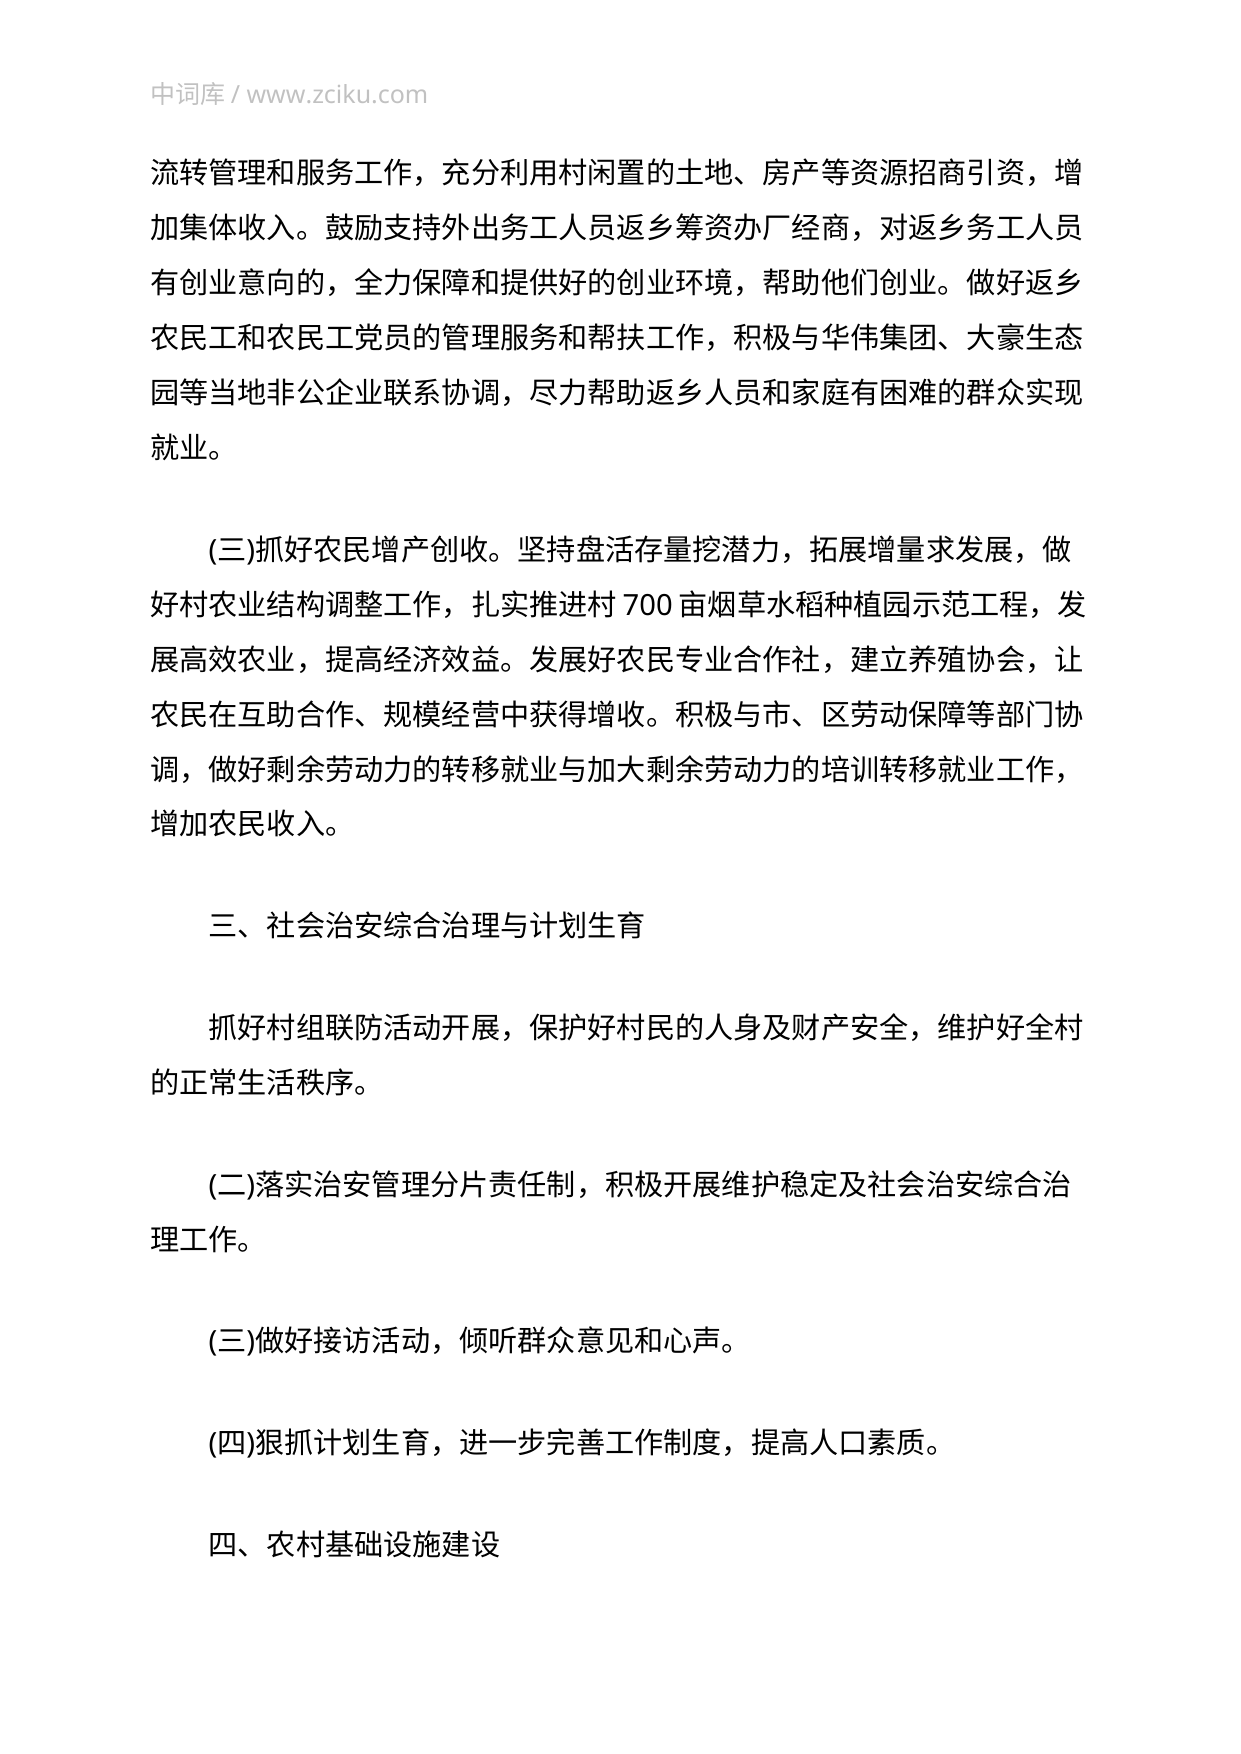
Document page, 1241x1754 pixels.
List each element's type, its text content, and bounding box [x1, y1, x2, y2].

text 抓好村组联防活动开展，保护好村民的人身及财产安全，维护好全村的正常生活秩序。 [150, 1004, 1090, 1102]
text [150, 150, 1090, 467]
text 四、农村基础设施建设 [150, 1522, 1090, 1564]
text (四)狠抓计划生育，进一步完善工作制度，提高人口素质。 [150, 1420, 1090, 1462]
text (三)抓好农民增产创收。坚持盘活存量挖潜力，拓展增量求发展，做好村农业结构调整工作，扎实推进村700亩烟草水稻种植园示范工程，发展高效农业，提高经济效益。发展好农民专业合作社，建立养殖协会，让农民在互助合作、规模经营中获得增收。积极与市、区劳动保障等部门协调，做好剩余劳动力的转移就业与加大剩余劳动力的培训转移就业工作，增加农民收入。 [150, 526, 1090, 843]
text (二)落实治安管理分片责任制，积极开展维护稳定及社会治安综合治理工作。 [150, 1161, 1090, 1258]
text (三)做好接访活动，倾听群众意见和心声。 [150, 1318, 1090, 1360]
text 三、社会治安综合治理与计划生育 [150, 903, 1090, 945]
